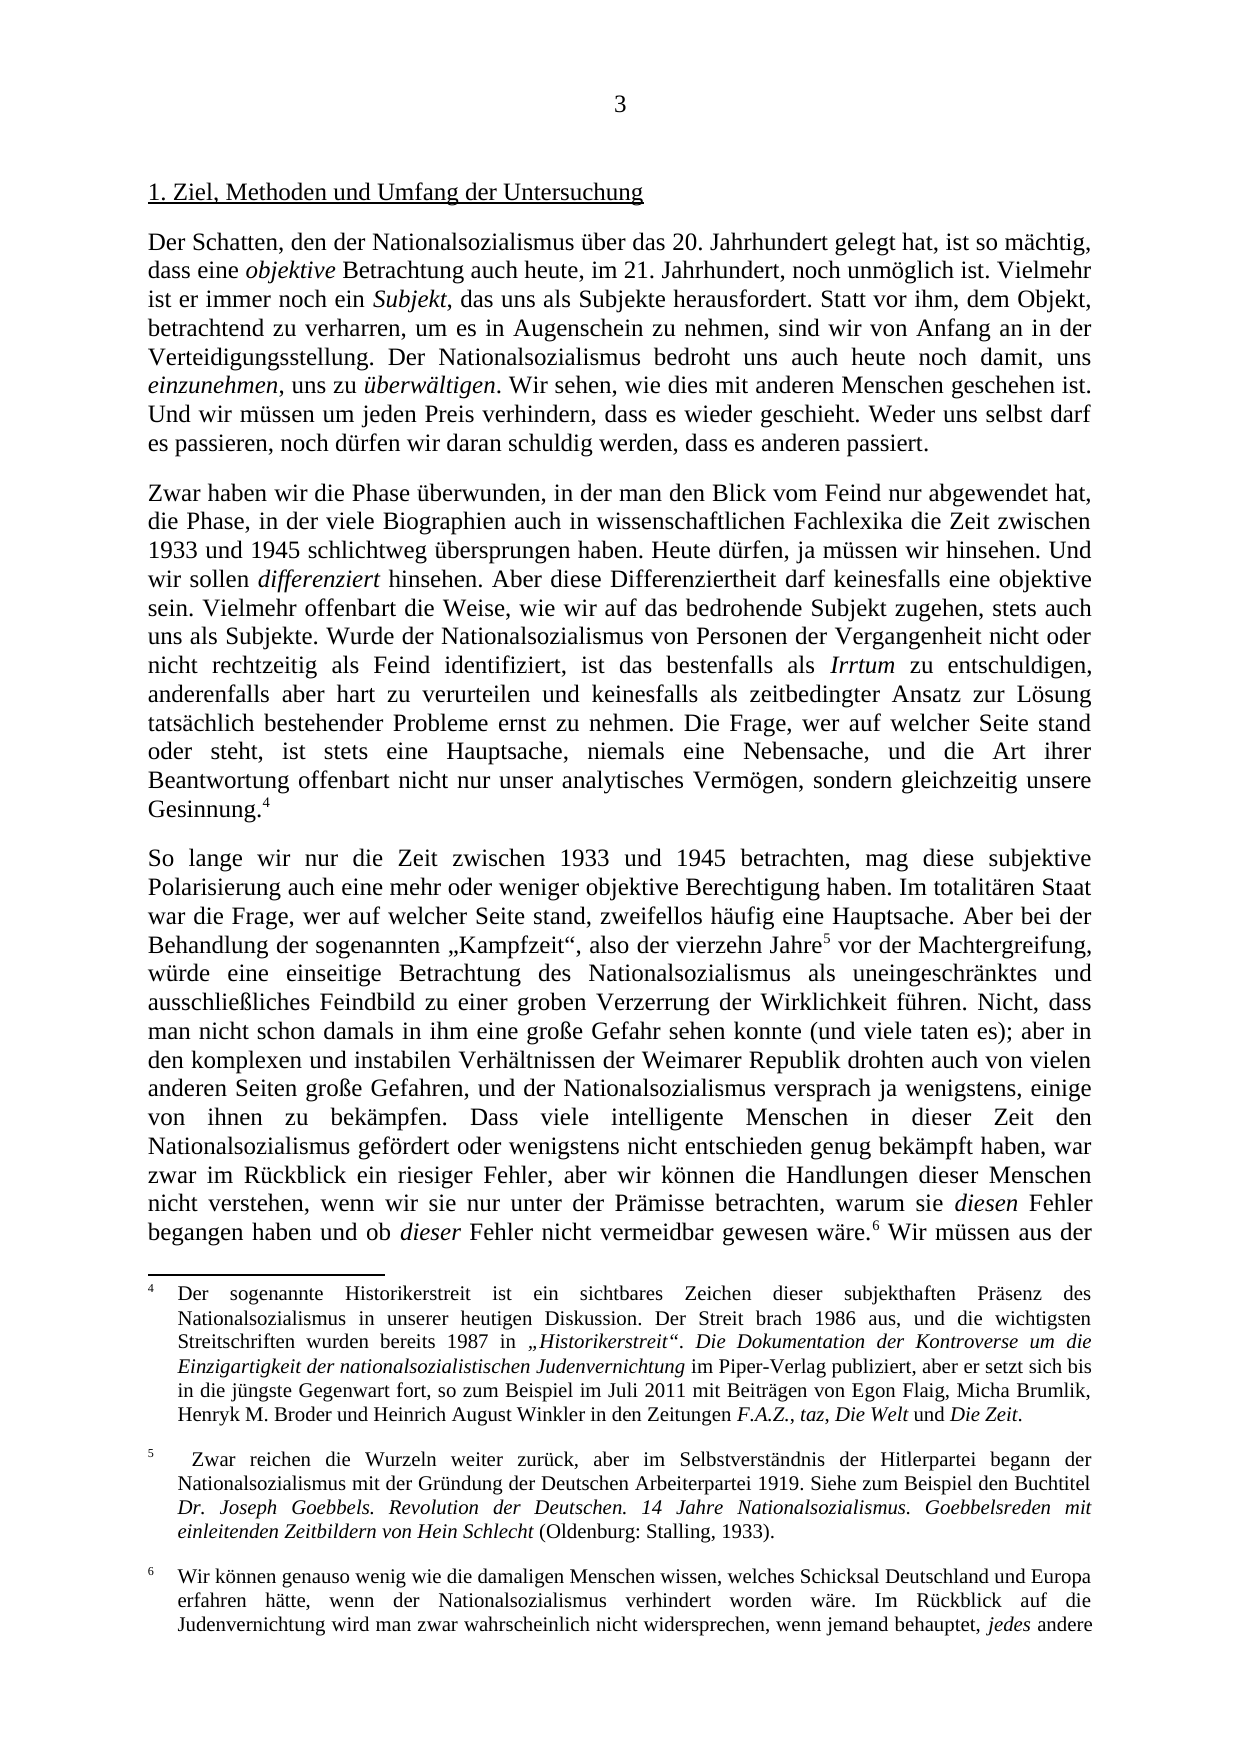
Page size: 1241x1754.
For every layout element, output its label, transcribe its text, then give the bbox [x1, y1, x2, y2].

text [148, 843, 1092, 1246]
text Zwar haben wir die Phase überwunden, in der man den Blick vom Feind nur abgewendet hat, die Phase, in der viele Biographien auch in wissenschaftlichen Fachlexika die Zeit zwischen 1933 und 1945 schlichtweg übersprungen haben. Heute dürfen, ja müssen wir hinsehen. Und wir sollen differenziert hinsehen. Aber diese Differenziertheit darf keinesfalls eine objektive sein. Vielmehr offenbart die Weise, wie wir auf das bedrohende Subjekt zugehen, stets auch uns als Subjekte. Wurde der Nationalsozialismus von Personen der Vergangenheit nicht oder nicht rechtzeitig als Feind identifiziert, ist das bestenfalls als Irrtum zu entschuldigen, anderenfalls aber hart zu verurteilen und keinesfalls als zeitbedingter Ansatz zur Lösung tatsächlich bestehender Probleme ernst zu nehmen. Die Frage, wer auf welcher Seite stand oder steht, ist stets eine Hauptsache, niemals eine Nebensache, und die Art ihrer Beantwortung offenbart nicht nur unser analytisches Vermögen, sondern gleichzeitig unsere Gesinnung. [148, 478, 1092, 823]
text Der Schatten, den der Nationalsozialismus über das 20. Jahrhundert gelegt hat, ist so mächtig, dass eine objektive Betrachtung auch heute, im 21. Jahrhundert, noch unmöglich ist. Vielmehr ist er immer noch ein Subjekt, das uns als Subjekte herausfordert. Statt vor ihm, dem Objekt, betrachtend zu verharren, um es in Augenschein zu nehmen, sind wir von Anfang an in der Verteidigungsstellung. Der Nationalsozialismus bedroht uns auch heute noch damit, uns einzunehmen, uns zu überwältigen. Wir sehen, wie dies mit anderen Menschen geschehen ist. Und wir müssen um jeden Preis verhindern, dass es wieder geschieht. Weder uns selbst darf es passieren, noch dürfen wir daran schuldig werden, dass es anderen passiert. [148, 227, 1092, 457]
text 1. Ziel, Methoden und Umfang der Untersuchung [148, 177, 1092, 206]
